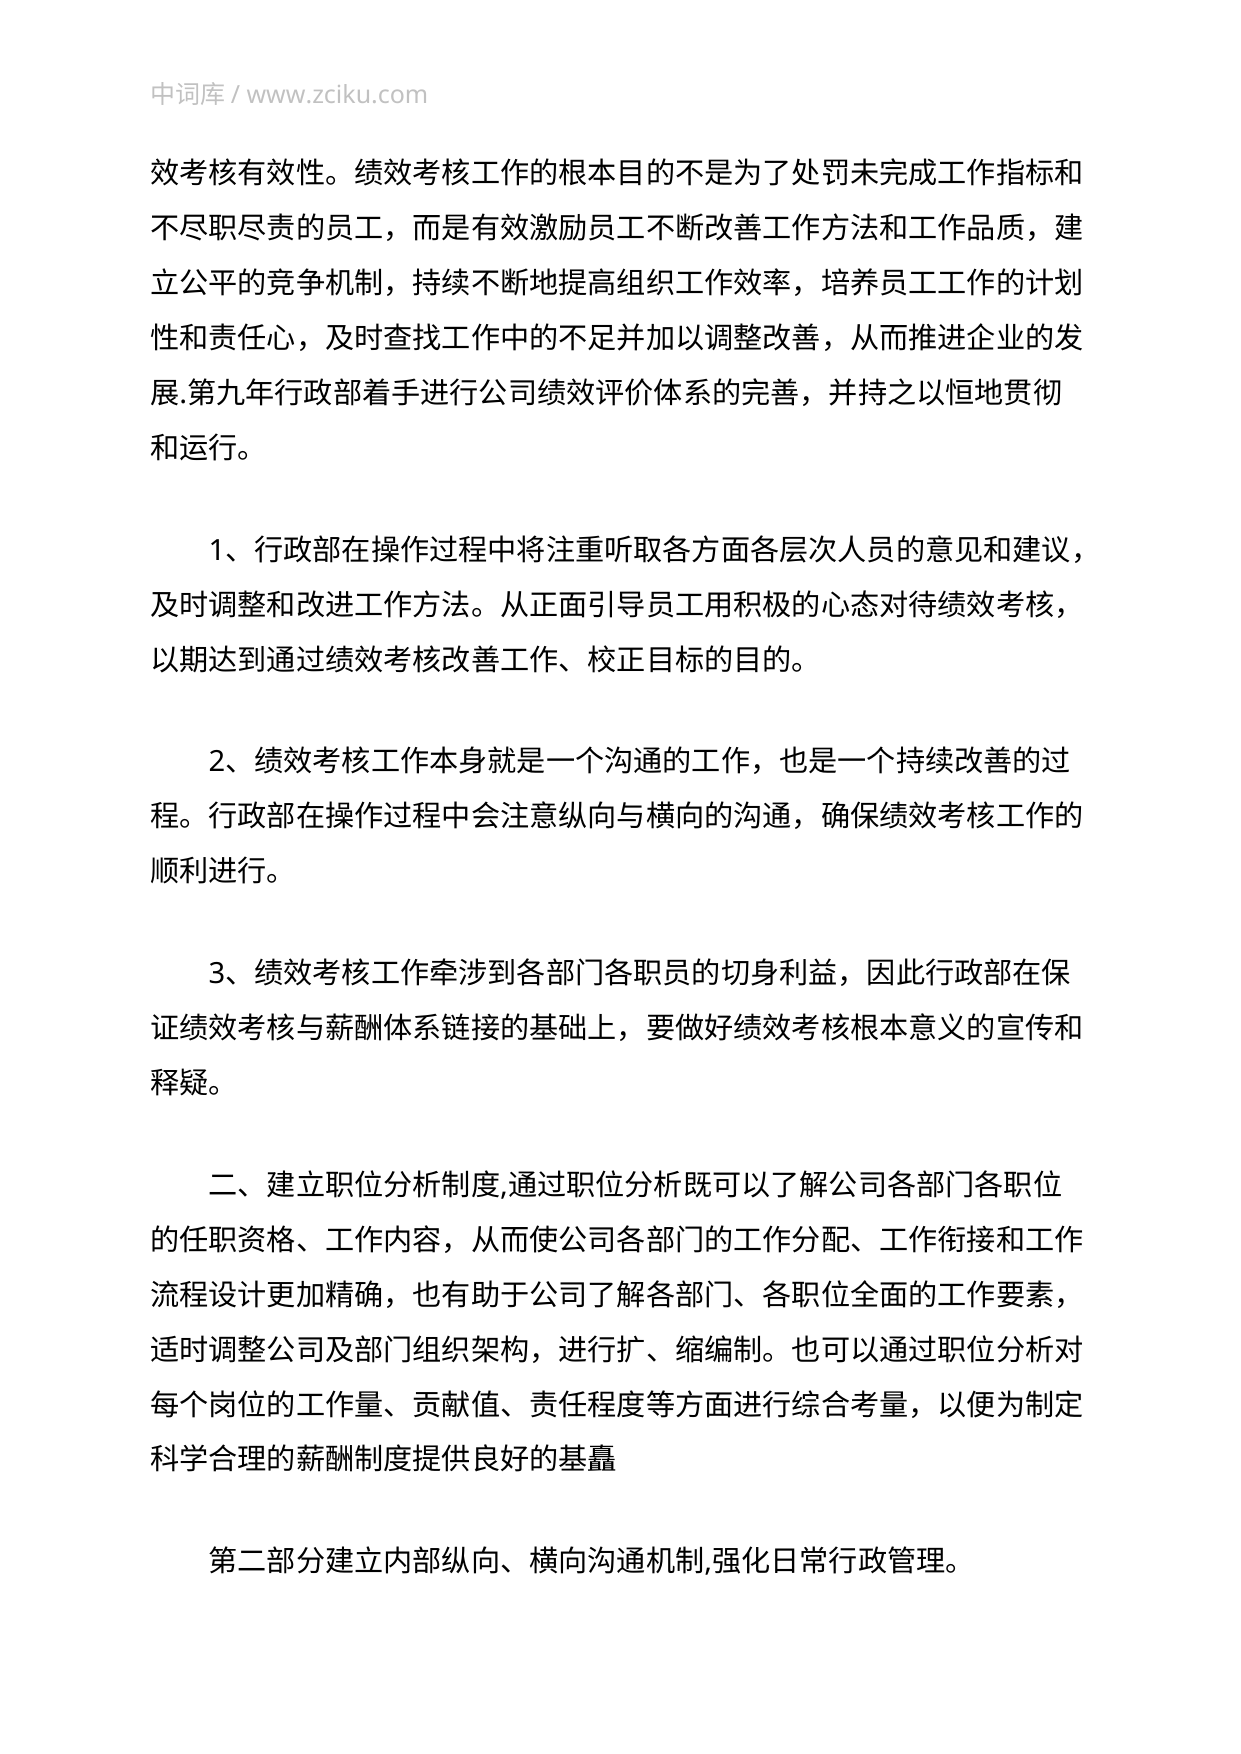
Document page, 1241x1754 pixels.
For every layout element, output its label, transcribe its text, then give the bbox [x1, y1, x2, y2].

text 第二部分建立内部纵向、横向沟通机制,强化日常行政管理。 [150, 1538, 1090, 1580]
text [150, 150, 1090, 467]
text 1、行政部在操作过程中将注重听取各方面各层次人员的意见和建议，及时调整和改进工作方法。从正面引导员工用积极的心态对待绩效考核，以期达到通过绩效考核改善工作、校正目标的目的。 [150, 526, 1090, 678]
text 二、建立职位分析制度,通过职位分析既可以了解公司各部门各职位的任职资格、工作内容，从而使公司各部门的工作分配、工作衔接和工作流程设计更加精确，也有助于公司了解各部门、各职位全面的工作要素，适时调整公司及部门组织架构，进行扩、缩编制。也可以通过职位分析对每个岗位的工作量、贡献值、责任程度等方面进行综合考量，以便为制定科学合理的薪酬制度提供良好的基矗 [150, 1161, 1090, 1478]
text 2、绩效考核工作本身就是一个沟通的工作，也是一个持续改善的过程。行政部在操作过程中会注意纵向与横向的沟通，确保绩效考核工作的顺利进行。 [150, 738, 1090, 890]
text 3、绩效考核工作牵涉到各部门各职员的切身利益，因此行政部在保证绩效考核与薪酬体系链接的基础上，要做好绩效考核根本意义的宣传和释疑。 [150, 950, 1090, 1102]
